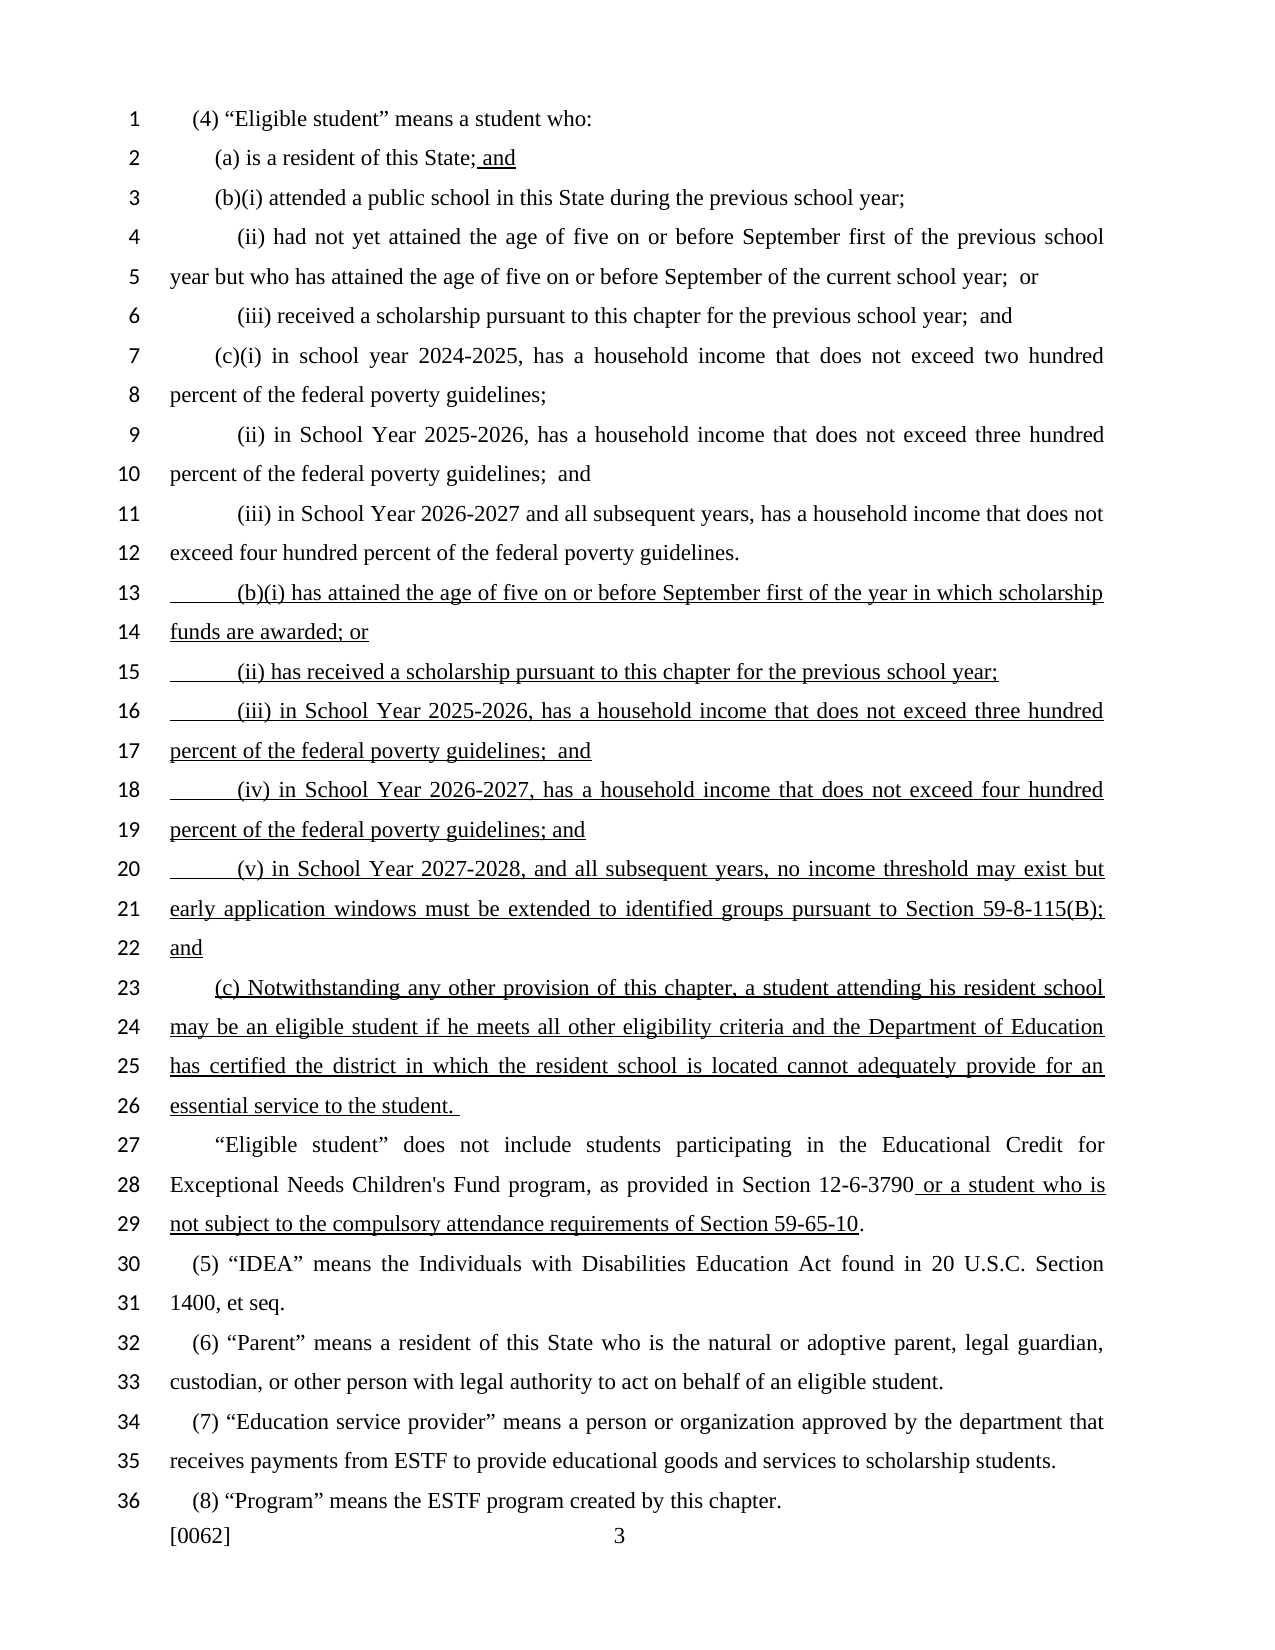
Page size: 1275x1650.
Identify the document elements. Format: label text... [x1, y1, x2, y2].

text (iii) received a scholarship pursuant to this chapter for the previous school year; and [169, 302, 1106, 329]
text (b)(i) attended a public school in this State during the previous school year; [169, 184, 1106, 210]
text (ii) in School Year 2025-2026, has a household income that does not exceed three hundred percent of the federal poverty guidelines; and [169, 421, 1106, 487]
text (7) “Education service provider” means a person or organization approved by the department that receives payments from ESTF to provide educational goods and services to scholarship students. [169, 1408, 1106, 1474]
text (5) “IDEA” means the Individuals with Disabilities Education Act found in 20 U.S.C. Section 1400, et seq. [169, 1250, 1106, 1316]
text (iv) in School Year 2026-2027, has a household income that does not exceed four hundred percent of the federal poverty guidelines; and [169, 776, 1106, 842]
text (ii) has received a scholarship pursuant to this chapter for the previous school year; [169, 658, 1106, 684]
text (b)(i) has attained the age of five on or before September first of the year in which scholarship funds are awarded; or [169, 579, 1106, 644]
text (8) “Program” means the ESTF program created by this chapter. [169, 1487, 1106, 1513]
text (v) in School Year 2027-2028, and all subsequent years, no income threshold may exist but early application windows must be extended to identified groups pursuant to Section 59-8-115(B); and [169, 855, 1106, 960]
text “Eligible student” does not include students participating in the Educational Credit for Exceptional Needs Children's Fund program, as provided in Section 12-6-3790 or a student who is not subject to the compulsory attendance requirements of Section 59-65-10. [169, 1131, 1106, 1237]
text (c) Notwithstanding any other provision of this chapter, a student attending his resident school may be an eligible student if he meets all other eligibility criteria and the Department of Education has certified the district in which the resident school is located cannot adequately provide for an essential service to the student. [169, 973, 1106, 1118]
text (6) “Parent” means a resident of this State who is the natural or adoptive parent, legal guardian, custodian, or other person with legal authority to act on behalf of an eligible student. [169, 1329, 1106, 1395]
text (4) “Eligible student” means a student who: [169, 105, 1106, 131]
text (c)(i) in school year 2024-2025, has a household income that does not exceed two hundred percent of the federal poverty guidelines; [169, 342, 1106, 408]
text (a) is a resident of this State; and [169, 144, 1106, 171]
text (iii) in School Year 2026-2027 and all subsequent years, has a household income that does not exceed four hundred percent of the federal poverty guidelines. [169, 500, 1106, 566]
text (ii) had not yet attained the age of five on or before September first of the previous school year but who has attained the age of five on or before September of the current school year; or [169, 223, 1106, 289]
text (iii) in School Year 2025-2026, has a household income that does not exceed three hundred percent of the federal poverty guidelines; and [169, 697, 1106, 763]
